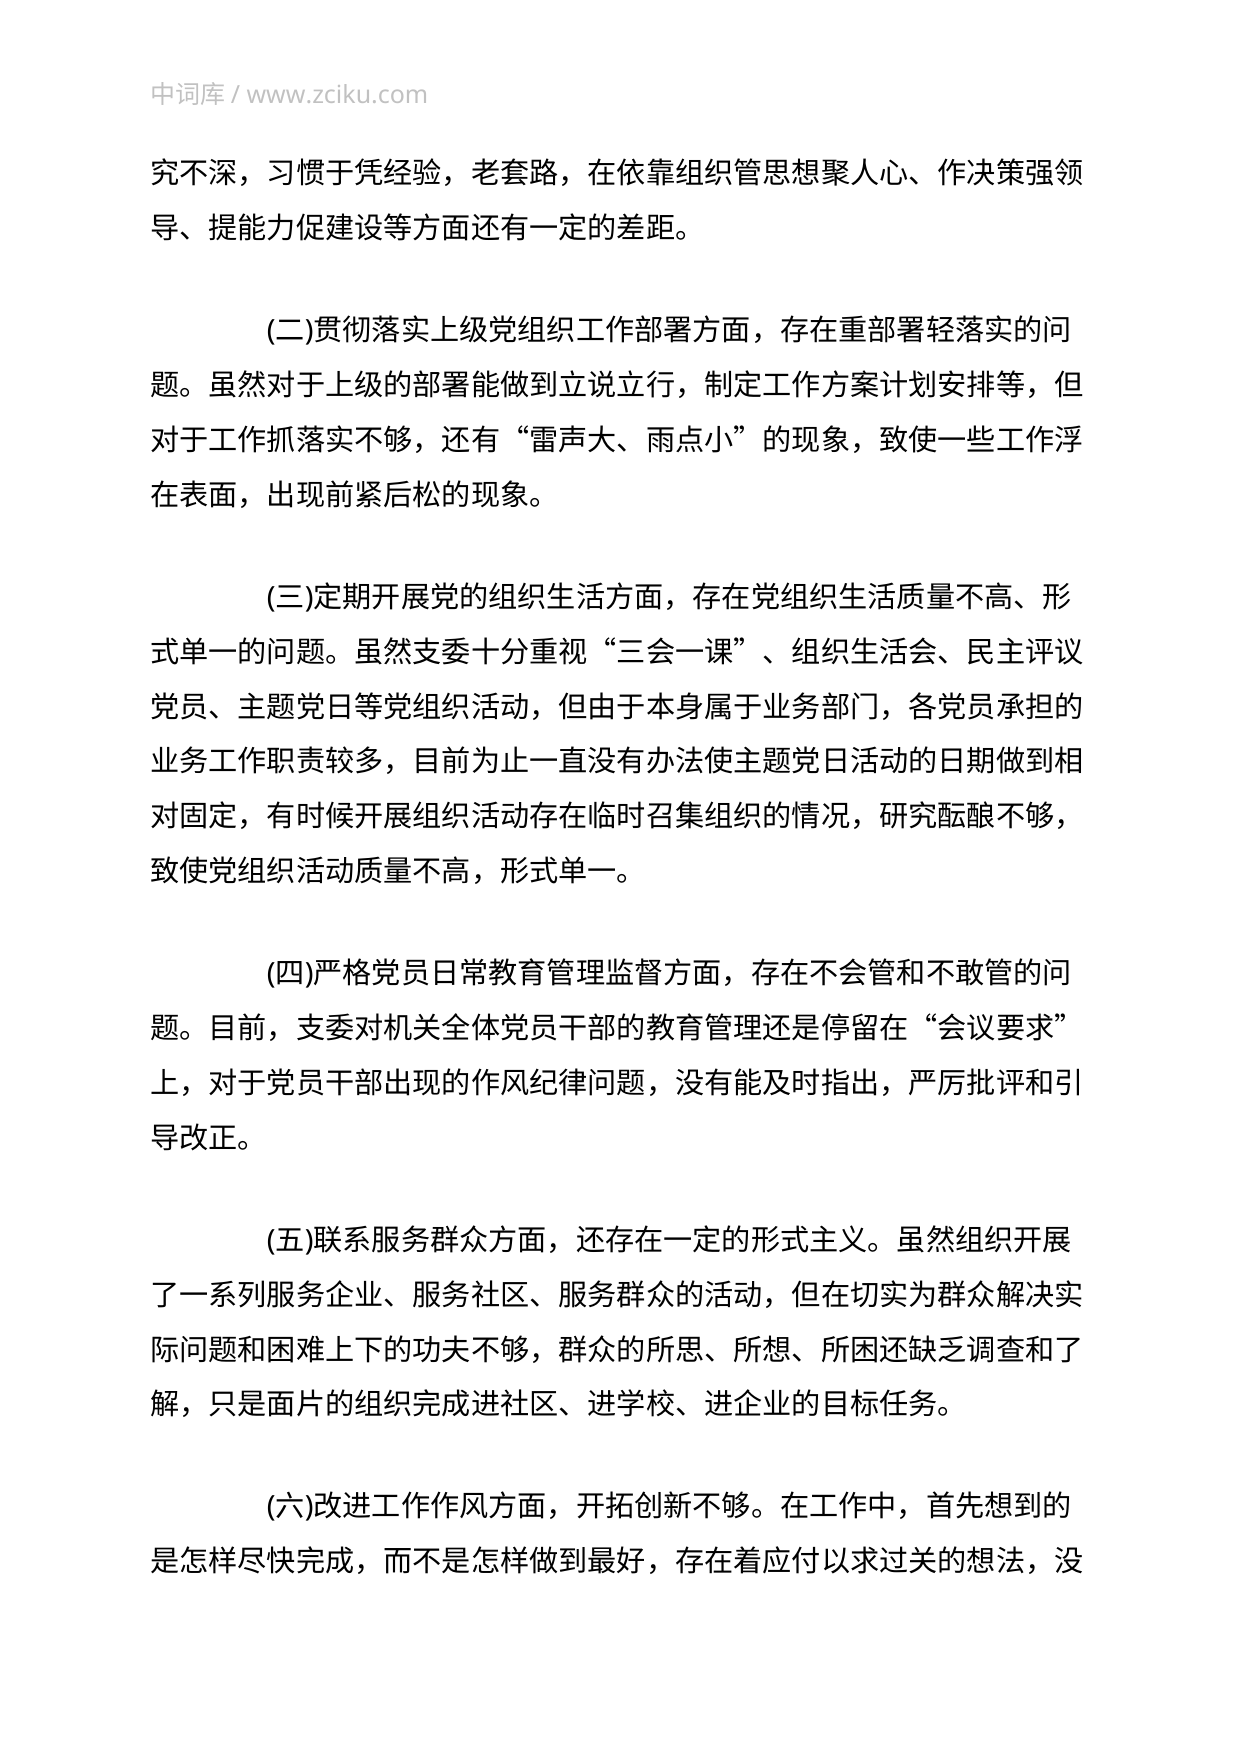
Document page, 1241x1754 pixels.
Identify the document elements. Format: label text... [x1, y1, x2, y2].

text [150, 1483, 1090, 1580]
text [150, 150, 1090, 247]
text (三)定期开展党的组织生活方面，存在党组织生活质量不高、形式单一的问题。虽然支委十分重视“三会一课”、组织生活会、民主评议党员、主题党日等党组织活动，但由于本身属于业务部门，各党员承担的业务工作职责较多，目前为止一直没有办法使主题党日活动的日期做到相对固定，有时候开展组织活动存在临时召集组织的情况，研究酝酿不够，致使党组织活动质量不高，形式单一。 [150, 573, 1090, 890]
text (二)贯彻落实上级党组织工作部署方面，存在重部署轻落实的问题。虽然对于上级的部署能做到立说立行，制定工作方案计划安排等，但对于工作抓落实不够，还有“雷声大、雨点小”的现象，致使一些工作浮在表面，出现前紧后松的现象。 [150, 307, 1090, 514]
text (五)联系服务群众方面，还存在一定的形式主义。虽然组织开展了一系列服务企业、服务社区、服务群众的活动，但在切实为群众解决实际问题和困难上下的功夫不够，群众的所思、所想、所困还缺乏调查和了解，只是面片的组织完成进社区、进学校、进企业的目标任务。 [150, 1216, 1090, 1423]
text (四)严格党员日常教育管理监督方面，存在不会管和不敢管的问题。目前，支委对机关全体党员干部的教育管理还是停留在“会议要求”上，对于党员干部出现的作风纪律问题，没有能及时指出，严厉批评和引导改正。 [150, 949, 1090, 1157]
